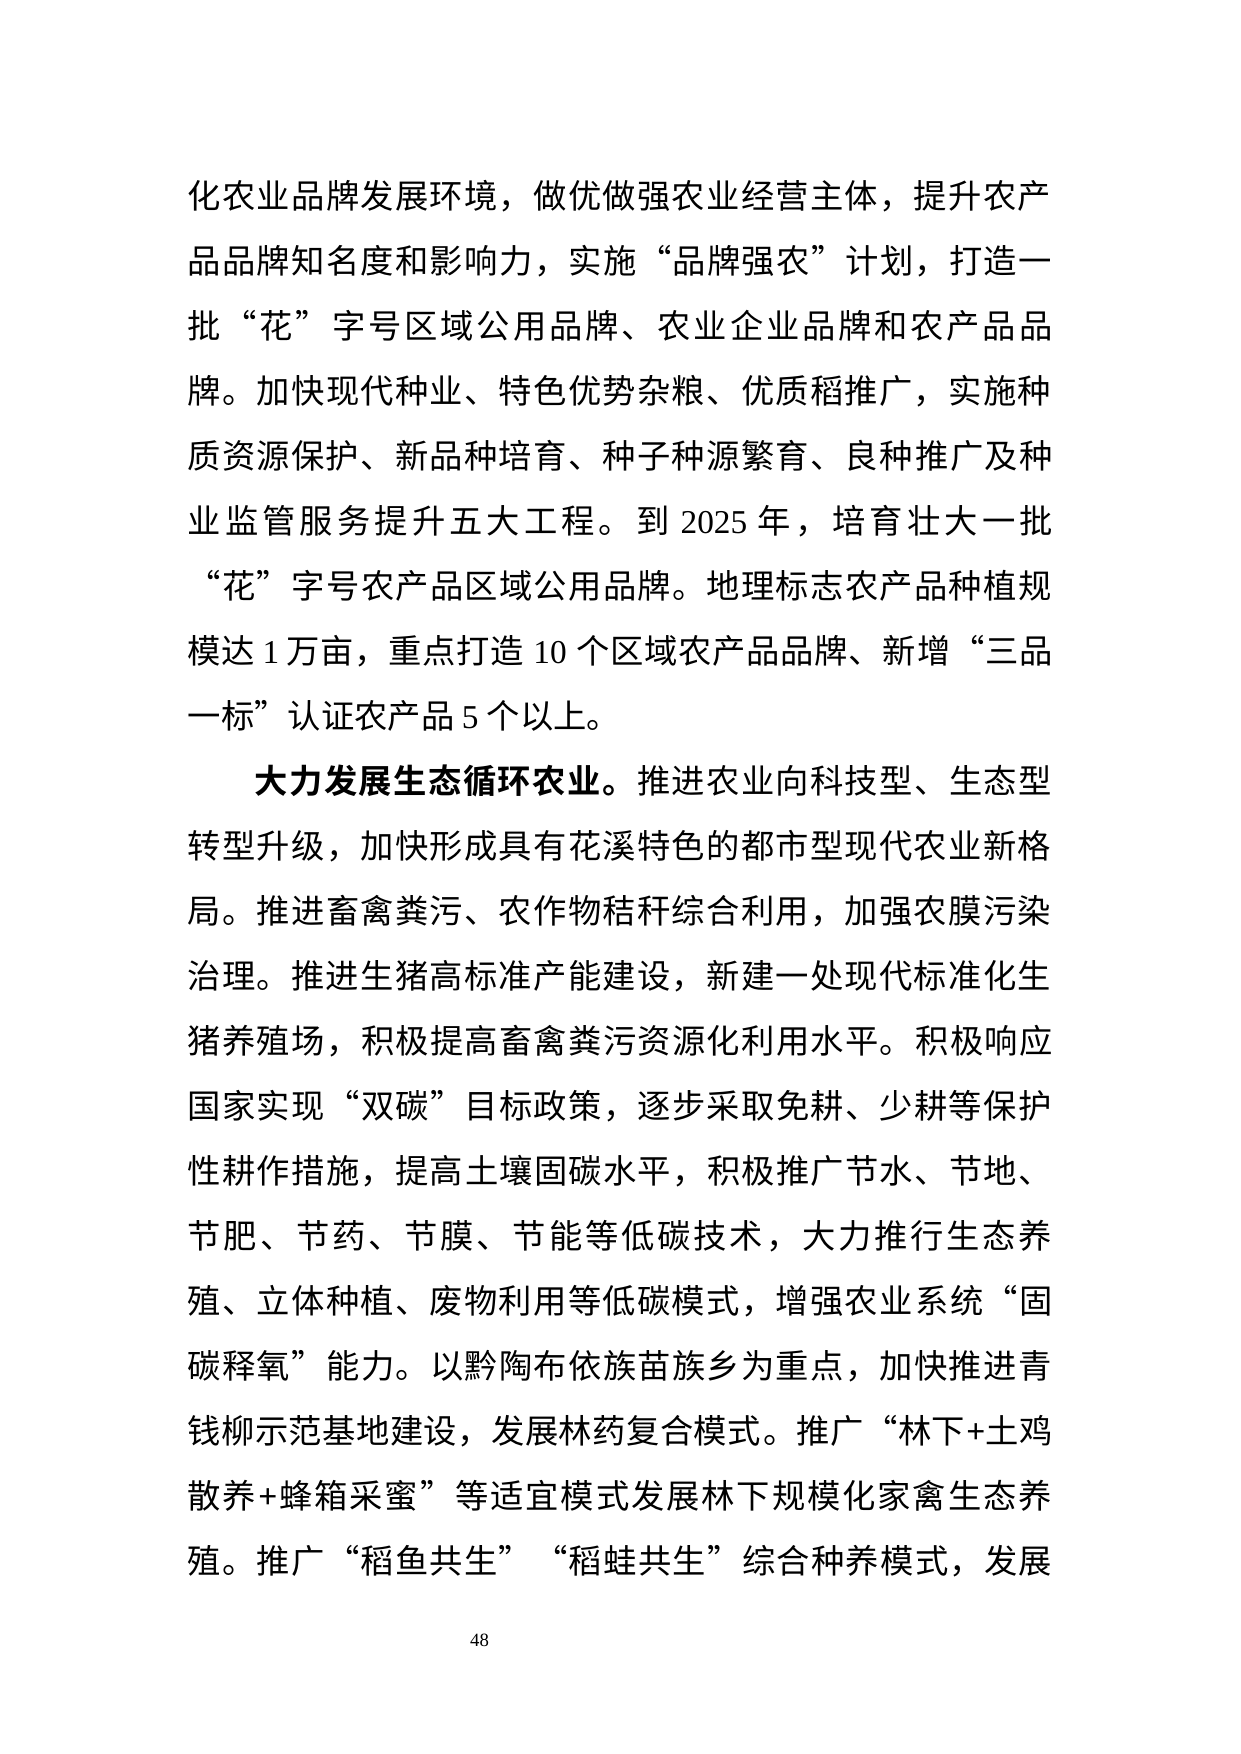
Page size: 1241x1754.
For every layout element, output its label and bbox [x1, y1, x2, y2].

text [187, 162, 1053, 747]
list [187, 747, 1053, 1592]
